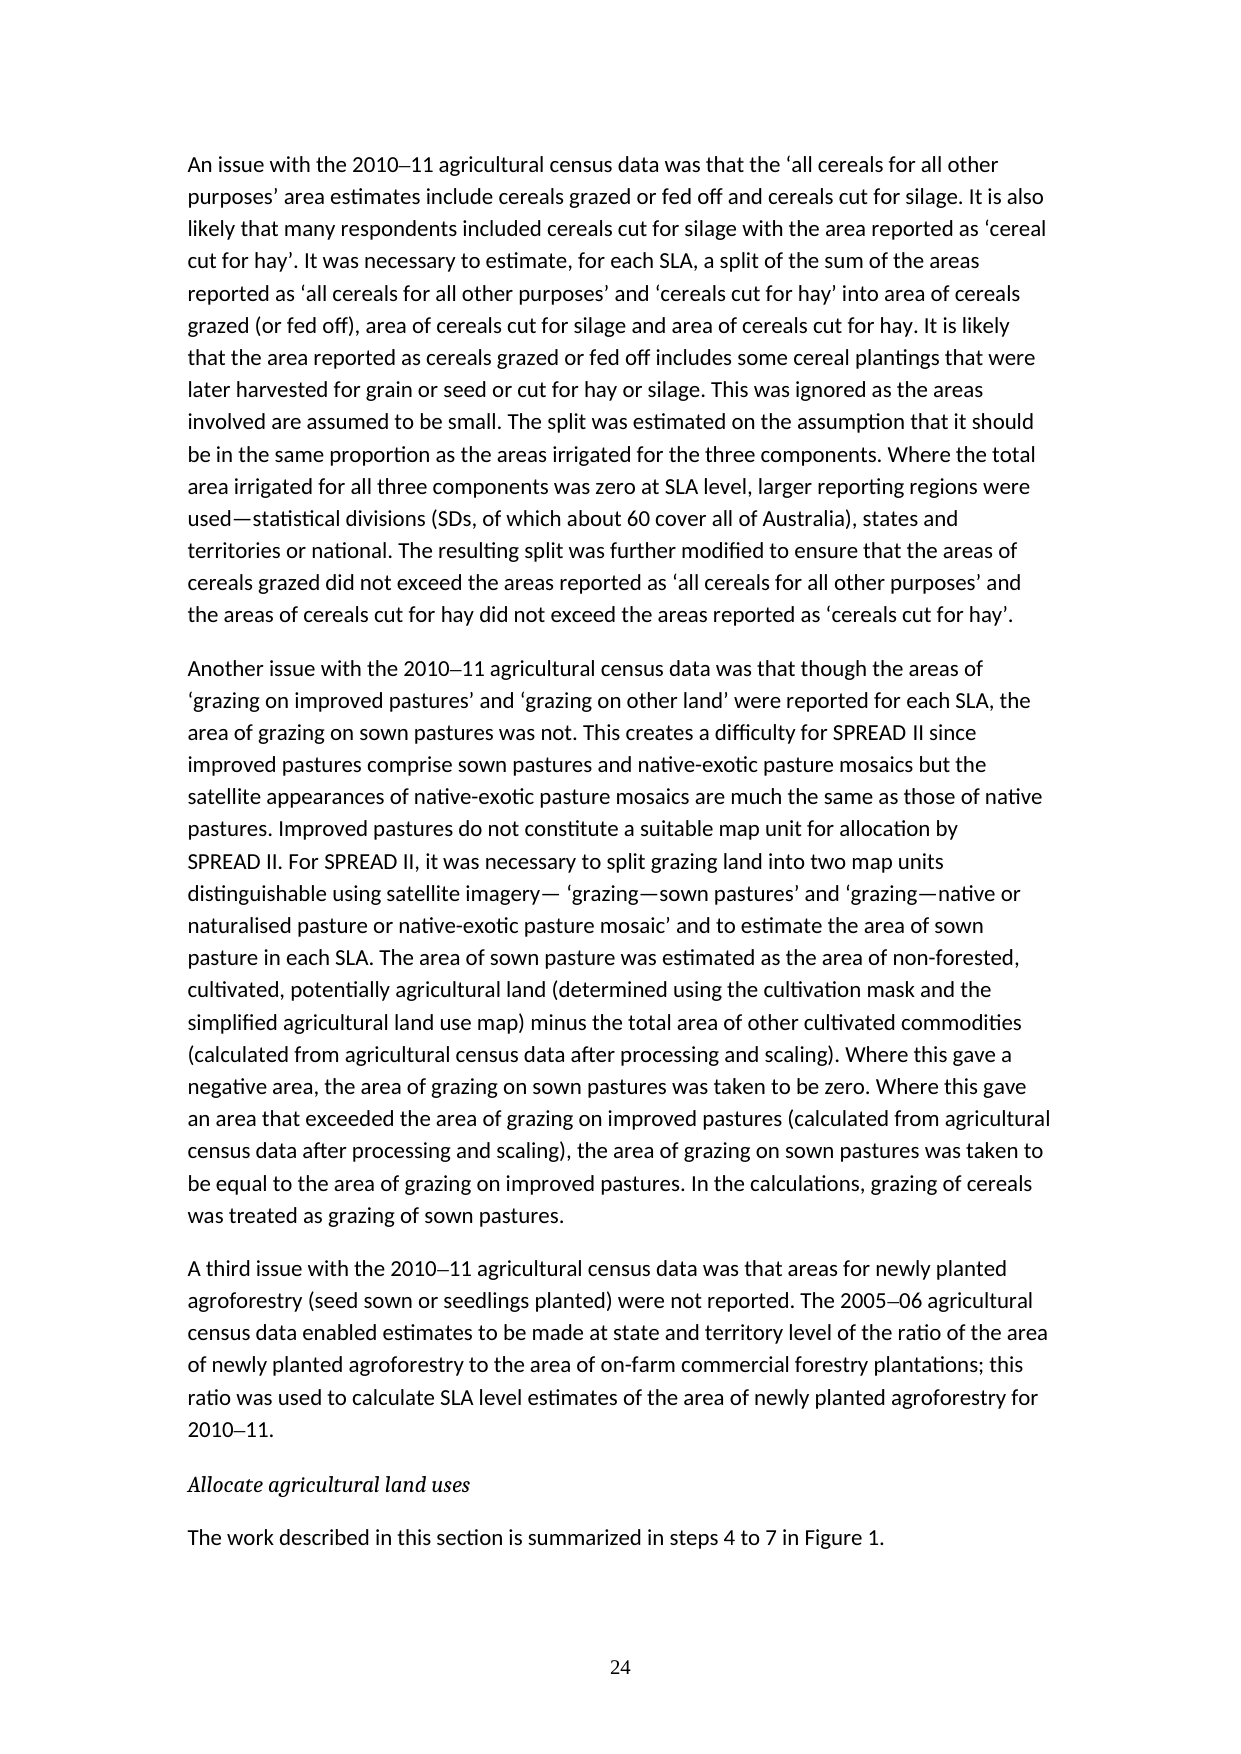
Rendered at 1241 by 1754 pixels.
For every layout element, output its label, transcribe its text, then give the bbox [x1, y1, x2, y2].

text Another issue with the 2010–11 agricultural census data was that though the areas of ‘grazing on improved pastures’ and ‘grazing on other land’ were reported for each SLA, the area of grazing on sown pastures was not. This creates a difficulty for SPREAD II since improved pastures comprise sown pastures and native-exotic pasture mosaics but the satellite appearances of native-exotic pasture mosaics are much the same as those of native pastures. Improved pastures do not constitute a suitable map unit for allocation by SPREAD II. For SPREAD II, it was necessary to split grazing land into two map units distinguishable using satellite imagery— ‘grazing—sown pastures’ and ‘grazing—native or naturalised pasture or native-exotic pasture mosaic’ and to estimate the area of sown pasture in each SLA. The area of sown pasture was estimated as the area of non-forested, cultivated, potentially agricultural land (determined using the cultivation mask and the simplified agricultural land use map) minus the total area of other cultivated commodities (calculated from agricultural census data after processing and scaling). Where this gave a negative area, the area of grazing on sown pastures was taken to be zero. Where this gave an area that exceeded the area of grazing on improved pastures (calculated from agricultural census data after processing and scaling), the area of grazing on sown pastures was taken to be equal to the area of grazing on improved pastures. In the calculations, grazing of cereals was treated as grazing of sown pastures. [187, 654, 1053, 1229]
text An issue with the 2010–11 agricultural census data was that the ‘all cereals for all other purposes’ area estimates include cereals grazed or fed off and cereals cut for silage. It is also likely that many respondents included cereals cut for silage with the area reported as ‘cereal cut for hay’. It was necessary to estimate, for each SLA, a split of the sum of the areas reported as ‘all cereals for all other purposes’ and ‘cereals cut for hay’ into area of cereals grazed (or fed off), area of cereals cut for silage and area of cereals cut for hay. It is likely that the area reported as cereals grazed or fed off includes some cereal plantings that were later harvested for grain or seed or cut for hay or silage. This was ignored as the areas involved are assumed to be small. The split was estimated on the assumption that it should be in the same proportion as the areas irrigated for the three components. Where the total area irrigated for all three components was zero at SLA level, larger reporting regions were used—statistical divisions (SDs, of which about 60 cover all of Australia), states and territories or national. The resulting split was further modified to ensure that the areas of cereals grazed did not exceed the areas reported as ‘all cereals for all other purposes’ and the areas of cereals cut for hay did not exceed the areas reported as ‘cereals cut for hay’. [187, 150, 1053, 629]
text The work described in this section is summarized in steps 4 to 7 in Figure 1. [187, 1523, 1053, 1551]
subtitle Allocate agricultural land uses [187, 1472, 1053, 1498]
text A third issue with the 2010–11 agricultural census data was that areas for newly planted agroforestry (seed sown or seedlings planted) were not reported. The 2005–06 agricultural census data enabled estimates to be made at state and territory level of the ratio of the area of newly planted agroforestry to the area of on-farm commercial forestry plantations; this ratio was used to calculate SLA level estimates of the area of newly planted agroforestry for 2010–11. [187, 1254, 1053, 1443]
